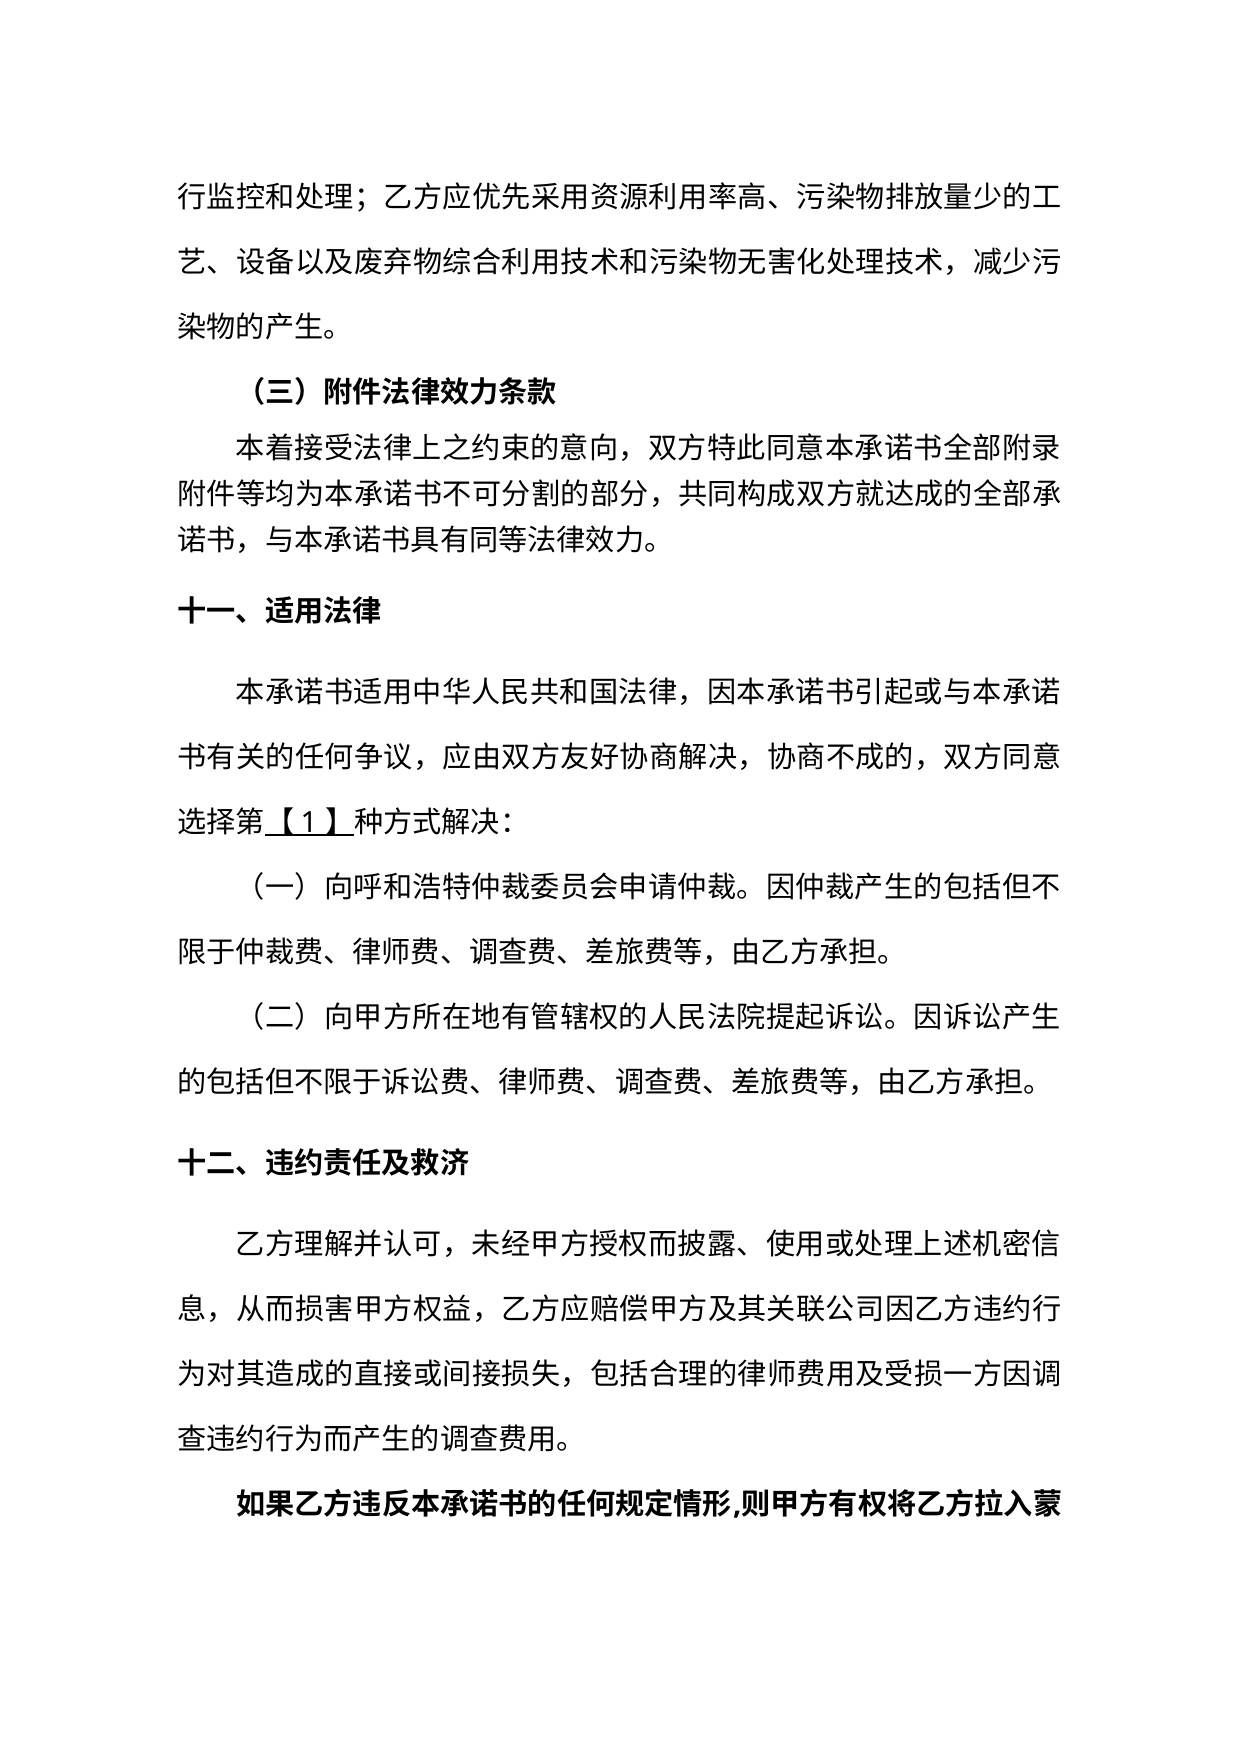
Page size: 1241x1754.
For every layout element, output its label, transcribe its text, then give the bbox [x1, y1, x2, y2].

text 十二、违约责任及救济 [177, 1128, 1063, 1193]
text 十一、适用法律 [177, 576, 1063, 641]
text 本承诺书适用中华人民共和国法律，因本承诺书引起或与本承诺书有关的任何争议，应由双方友好协商解决，协商不成的，双方同意选择第【 1 】种方式解决： [177, 657, 1063, 852]
text （三）附件法律效力条款 [177, 357, 1063, 422]
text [177, 1469, 1063, 1534]
text 乙方理解并认可，未经甲方授权而披露、使用或处理上述机密信息，从而损害甲方权益，乙方应赔偿甲方及其关联公司因乙方违约行为对其造成的直接或间接损失，包括合理的律师费用及受损一方因调查违约行为而产生的调查费用。 [177, 1209, 1063, 1469]
text （二）向甲方所在地有管辖权的人民法院提起诉讼。因诉讼产生的包括但不限于诉讼费、律师费、调查费、差旅费等，由乙方承担。 [177, 982, 1063, 1112]
text 本着接受法律上之约束的意向，双方特此同意本承诺书全部附录、附件等均为本承诺书不可分割的部分，共同构成双方就达成的全部承诺书，与本承诺书具有同等法律效力。 [177, 422, 1063, 559]
text （一）向呼和浩特仲裁委员会申请仲裁。因仲裁产生的包括但不限于仲裁费、律师费、调查费、差旅费等，由乙方承担。 [177, 852, 1063, 982]
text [177, 162, 1063, 357]
